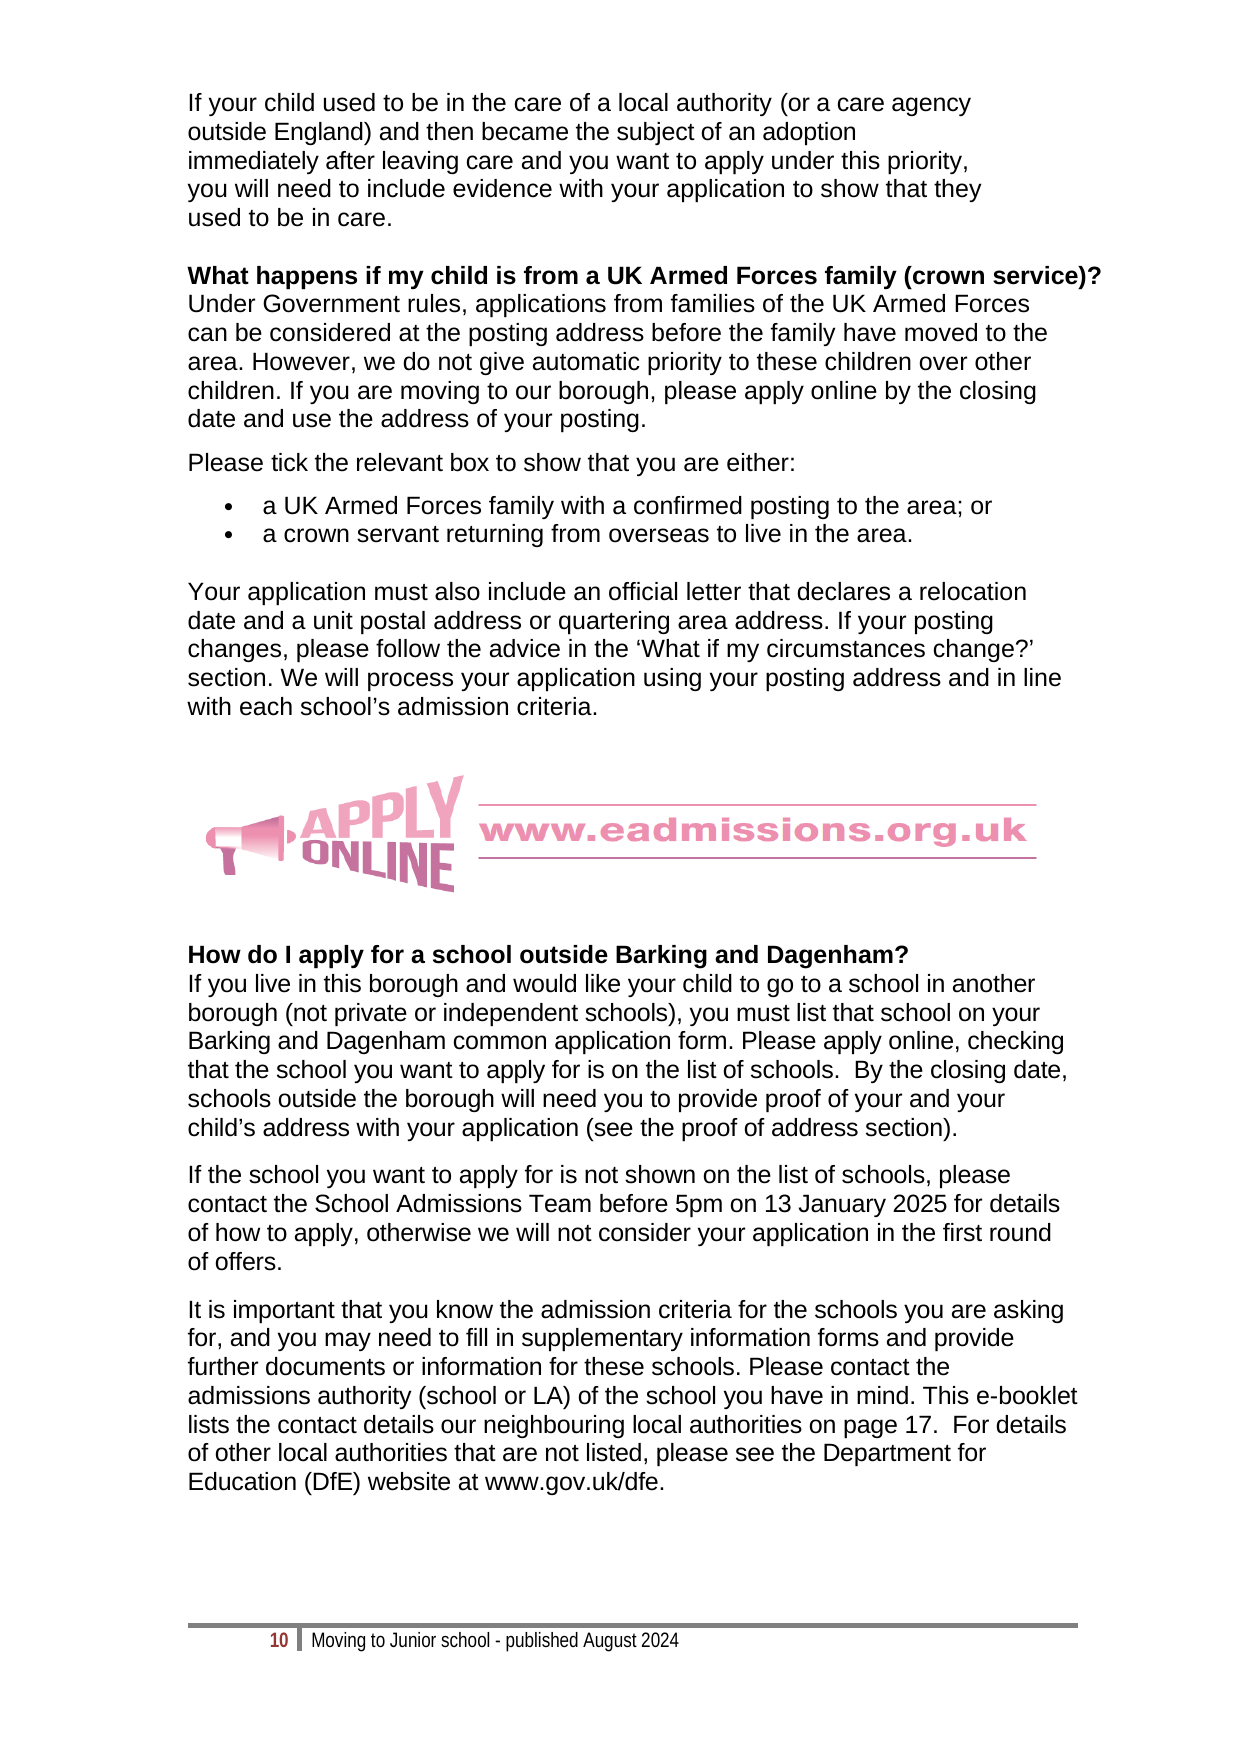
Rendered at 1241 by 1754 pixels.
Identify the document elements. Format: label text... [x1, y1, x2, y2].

text What happens if my child is from a UK Armed Forces family (crown service)? [187, 261, 1132, 289]
list a UK Armed Forces family with a confirmed posting to the area; or [225, 491, 1078, 519]
text It is important that you know the admission criteria for the schools you are asking for, and you may need to fill in supplementary information forms and provide further documents or information for these schools. Please contact the admissions authority (school or LA) of the school you have in mind. This e-booklet lists the contact details our neighbouring local authorities on page 17. For details of other local authorities that are not listed, please see the Department for Education (DfE) website at www.gov.uk/dfe. [187, 1295, 1078, 1496]
text If your child used to be in the care of a local authority (or a care agency outside England) and then became the subject of an adoption immediately after leaving care and you want to apply under this priority, you will need to include evidence with your application to show that they used to be in care. [187, 88, 984, 232]
text If the school you want to apply for is not shown on the list of schools, please contact the School Admissions Team before 5pm on 13 January 2025 for details of how to apply, otherwise we will not consider your application in the first round of offers. [187, 1161, 1078, 1276]
text Under Government rules, applications from families of the UK Armed Forces can be considered at the posting address before the family have moved to the area. However, we do not give automatic priority to these children over other children. If you are moving to our borough, please apply online by the closing date and use the address of your posting. [187, 289, 1078, 433]
text If you live in this borough and would like your child to go to a school in another borough (not private or independent schools), you must list that school on your Barking and Dagenham common application form. Please apply online, checking that the school you want to apply for is on the list of schools. By the closing date, schools outside the borough will need you to provide proof of your and your child’s address with your application (see the proof of address section). [187, 969, 1078, 1141]
text Please tick the relevant box to show that you are either: [187, 448, 1078, 476]
subtitle How do I apply for a school outside Barking and Dagenham? [187, 940, 1078, 969]
list a crown servant returning from overseas to live in the area. [225, 519, 1078, 548]
text Your application must also include an official letter that declares a relocation date and a unit postal address or quartering area address. If your posting changes, please follow the advice in the ‘What if my circumstances change?’ section. We will process your application using your posting address and in line with each school’s admission criteria. [187, 577, 1078, 721]
